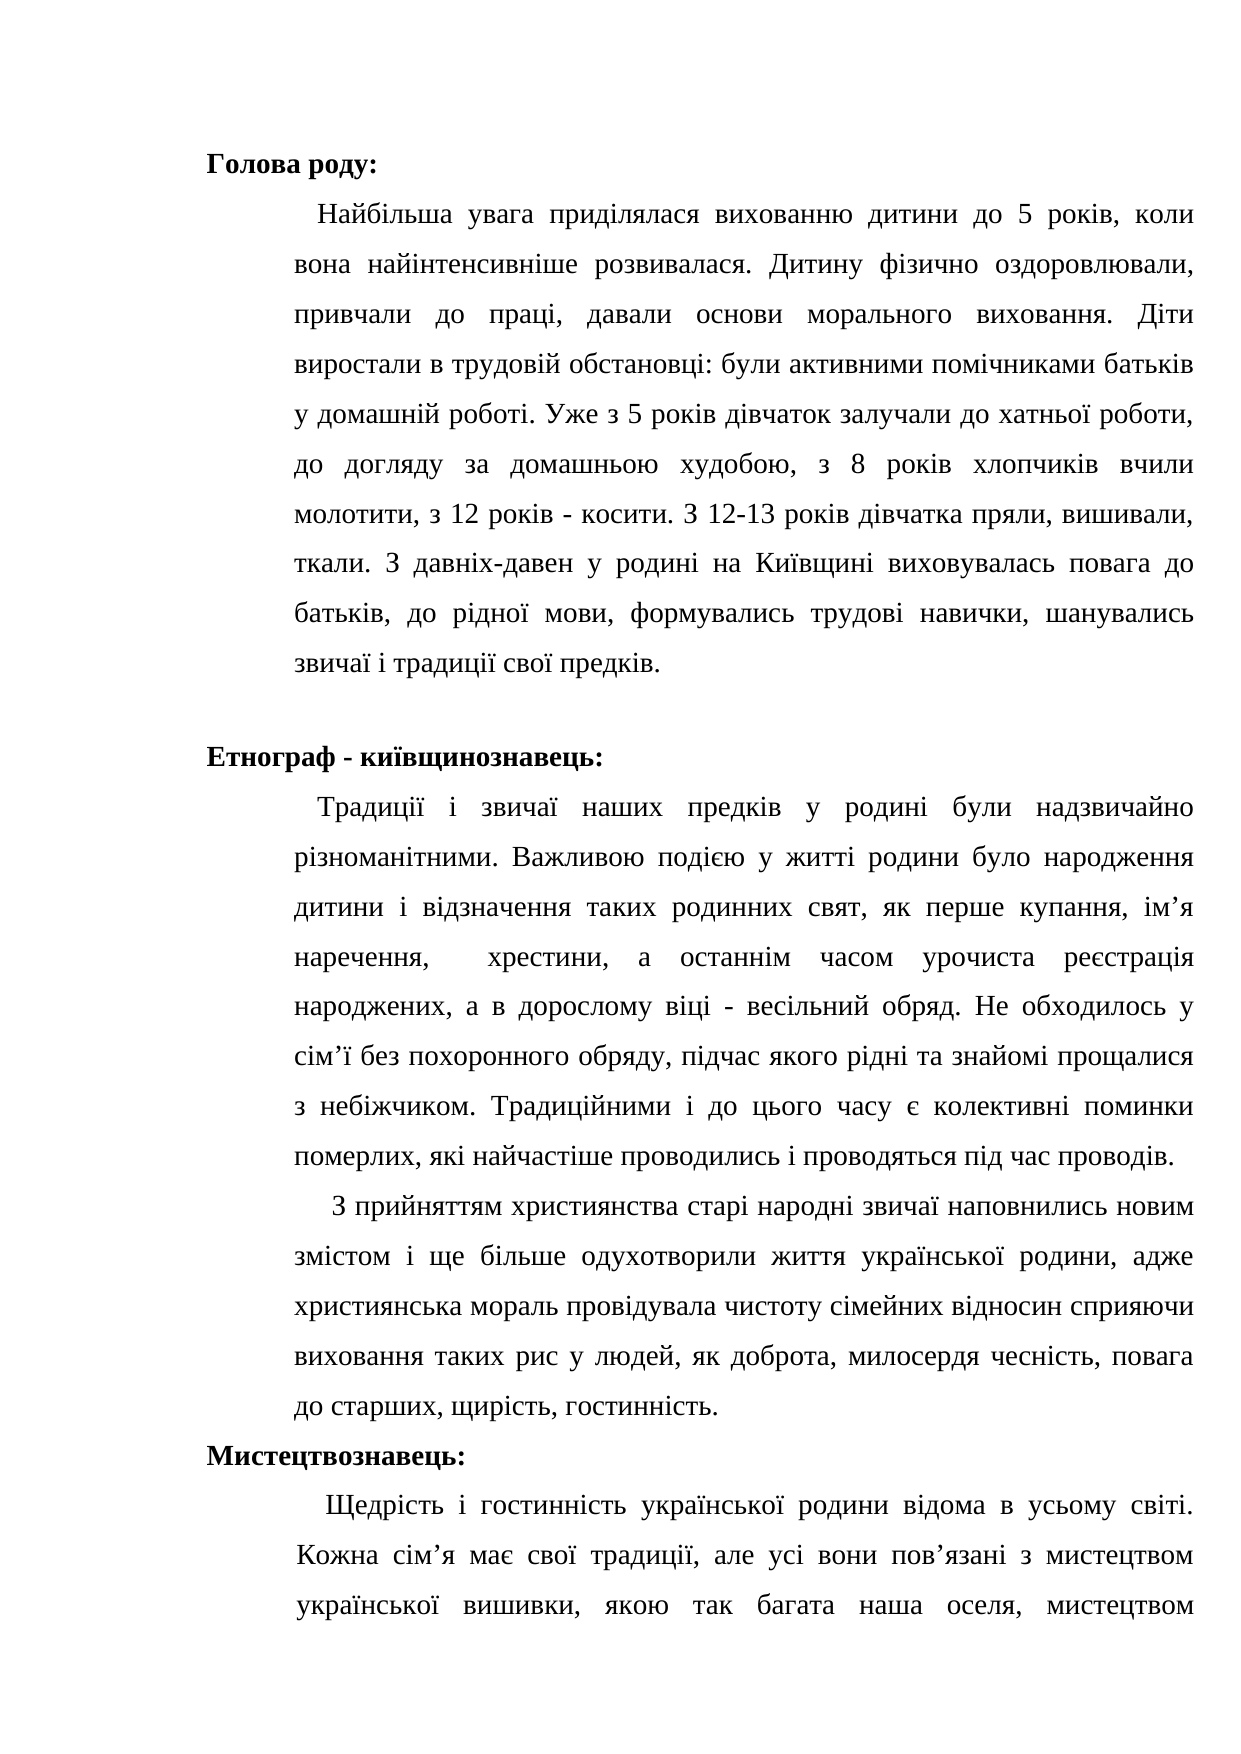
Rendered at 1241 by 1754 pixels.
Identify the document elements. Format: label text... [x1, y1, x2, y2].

text Етнограф - київщинознавець: [206, 726, 1195, 776]
text Голова роду: [206, 134, 1195, 184]
text Найбільша увага приділялася вихованню дитини до 5 років, коли вона найінтенсивніше розвивалася. Дитину фізично оздоровлювали, привчали до праці, давали основи морального виховання. Діти виростали в трудовій обстановці: були активними помічниками батьків у домашній роботі. Уже з 5 років дівчаток залучали до хатньої роботи, до догляду за домашньою худобою, з 8 років хлопчиків вчили молотити, з 12 років - косити. З 12-13 років дівчатка пряли, вишивали, ткали. З давніх-давен у родині на Київщині виховувалась повага до батьків, до рідної мови, формувались трудові навички, шанувались звичаї і традиції свої предків. [294, 184, 1195, 683]
text З прийняттям християнства старі народні звичаї наповнились новим змістом і ще більше одухотворили життя української родини, адже християнська мораль провідувала чистоту сімейних відносин сприяючи виховання таких рис у людей, як доброта, милосердя чесність, повага до старших, щирість, гостинність. [294, 1176, 1195, 1425]
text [296, 1475, 1195, 1624]
text Мистецтвознавець: [206, 1425, 1195, 1475]
text Традиції і звичаї наших предків у родині були надзвичайно різноманітними. Важливою подією у житті родини було народження дитини і відзначення таких родинних свят, як перше купання, ім’я наречення, хрестини, а останнім часом урочиста реєстрація народжених, а в дорослому віці - весільний обряд. Не обходилось у сім’ї без похоронного обряду, підчас якого рідні та знайомі прощалися з небіжчиком. Традиційними і до цього часу є колективні поминки померлих, які найчастіше проводились і проводяться під час проводів. [294, 776, 1195, 1176]
